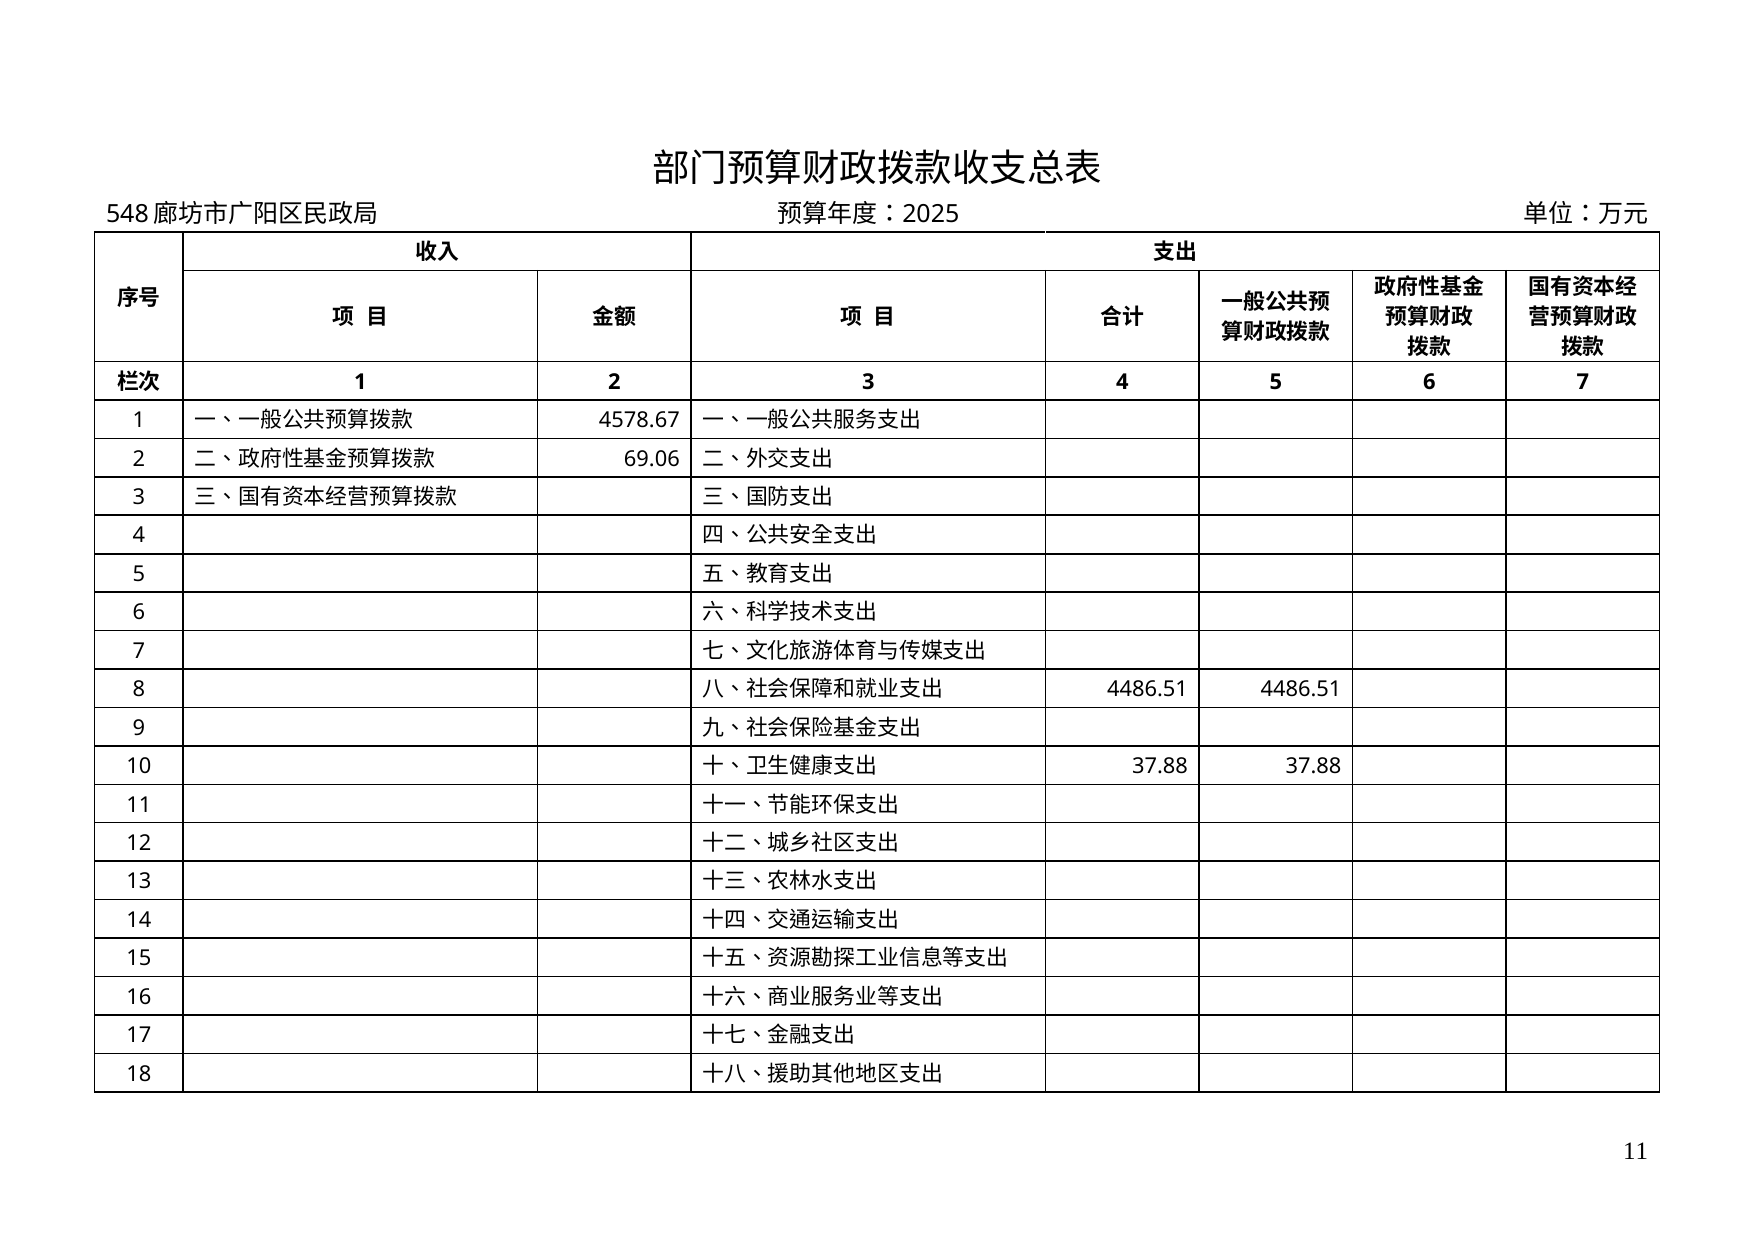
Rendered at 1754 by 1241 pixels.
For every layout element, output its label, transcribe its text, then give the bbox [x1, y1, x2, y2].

table_cell [1507, 631, 1659, 668]
table_cell 国有资本经营预算财政拨款 [1507, 271, 1659, 361]
table_cell [1507, 1054, 1659, 1091]
table_cell 七、文化旅游体育与传媒支出 [692, 631, 1045, 668]
table_cell [1200, 823, 1352, 860]
table_cell 37.88 [1200, 747, 1352, 783]
table_cell [1507, 708, 1659, 745]
table_cell [1046, 708, 1198, 745]
table_cell [538, 785, 690, 822]
table_cell [538, 670, 690, 707]
table_cell 九、社会保险基金支出 [692, 708, 1045, 745]
table_cell [1046, 1016, 1198, 1052]
table_cell [538, 1054, 690, 1091]
table_cell [184, 823, 537, 860]
table_cell [1507, 785, 1659, 822]
table_cell 一般公共预算财政拨款 [1200, 271, 1352, 361]
table_cell [538, 862, 690, 899]
table_cell [1507, 747, 1659, 783]
table_cell 4486.51 [1046, 670, 1198, 707]
table_cell [1353, 516, 1505, 553]
table_cell [1353, 900, 1505, 937]
table_cell [1046, 939, 1198, 976]
table_cell [1200, 478, 1352, 514]
table_cell 5 [1200, 362, 1352, 399]
table_cell [1353, 1016, 1505, 1052]
table_cell [184, 593, 537, 630]
table_cell [538, 516, 690, 553]
table_cell [184, 939, 537, 976]
table_cell 金额 [538, 271, 690, 361]
table_cell 3 [692, 362, 1045, 399]
table_cell [1200, 516, 1352, 553]
table_cell [538, 823, 690, 860]
table_cell [1046, 478, 1198, 514]
table_cell [1200, 1054, 1352, 1091]
table_cell 一、一般公共服务支出 [692, 401, 1045, 437]
table_cell [1353, 977, 1505, 1014]
table_cell [184, 516, 537, 553]
table_cell [184, 785, 537, 822]
table_cell [1353, 823, 1505, 860]
table_cell 十二、城乡社区支出 [692, 823, 1045, 860]
table_cell 9 [95, 708, 182, 745]
table_cell [538, 747, 690, 783]
table_cell [538, 977, 690, 1014]
table_cell [538, 939, 690, 976]
table_cell 十、卫生健康支出 [692, 747, 1045, 783]
table_cell 69.06 [538, 439, 690, 476]
table_cell 13 [95, 862, 182, 899]
table_cell [1353, 401, 1505, 437]
table_cell 7 [95, 631, 182, 668]
table_cell 十八、援助其他地区支出 [692, 1054, 1045, 1091]
table_cell [1353, 439, 1505, 476]
table_cell 4486.51 [1200, 670, 1352, 707]
table_cell [1507, 516, 1659, 553]
table_cell [1200, 631, 1352, 668]
table_cell [1046, 631, 1198, 668]
table_cell 三、国防支出 [692, 478, 1045, 514]
table_cell [538, 555, 690, 591]
table_cell 3 [95, 478, 182, 514]
table_cell 16 [95, 977, 182, 1014]
table_cell 收入 [184, 233, 690, 270]
table_cell [184, 747, 537, 783]
table_cell 序号 [95, 233, 182, 361]
table_cell 15 [95, 939, 182, 976]
table_cell [1507, 593, 1659, 630]
table_cell 四、公共安全支出 [692, 516, 1045, 553]
table_cell [184, 670, 537, 707]
table_cell [184, 1054, 537, 1091]
table_cell [538, 1016, 690, 1052]
text 部门预算财政拨款收支总表 [106, 142, 1648, 193]
table_cell 六、科学技术支出 [692, 593, 1045, 630]
table_cell 4 [1046, 362, 1198, 399]
table_cell [1353, 670, 1505, 707]
table_cell [1200, 708, 1352, 745]
table_cell 7 [1507, 362, 1659, 399]
table_cell [1200, 593, 1352, 630]
table_cell [1353, 593, 1505, 630]
table_cell 17 [95, 1016, 182, 1052]
table_cell [1200, 1016, 1352, 1052]
table_cell [538, 593, 690, 630]
table_cell 十一、节能环保支出 [692, 785, 1045, 822]
table_cell [1046, 1054, 1198, 1091]
table_cell [1507, 977, 1659, 1014]
table_header 预算年度：2025 [692, 195, 1045, 231]
table_cell [1200, 977, 1352, 1014]
table_cell 10 [95, 747, 182, 783]
table_cell [1353, 631, 1505, 668]
table_cell [1353, 939, 1505, 976]
table_cell 18 [95, 1054, 182, 1091]
table_cell [1353, 862, 1505, 899]
table_cell 14 [95, 900, 182, 937]
table_cell [1046, 900, 1198, 937]
table_cell [1353, 708, 1505, 745]
table_cell 合计 [1046, 271, 1198, 361]
table_cell [1507, 401, 1659, 437]
table_cell [1046, 593, 1198, 630]
table_cell 4578.67 [538, 401, 690, 437]
table_cell 政府性基金预算财政 拨款 [1353, 271, 1505, 361]
table_cell [1507, 670, 1659, 707]
table_cell [1046, 977, 1198, 1014]
table_cell [1353, 555, 1505, 591]
table_cell 6 [1353, 362, 1505, 399]
table_cell 项 目 [692, 271, 1045, 361]
table_cell 支出 [692, 233, 1659, 270]
table_cell [184, 1016, 537, 1052]
table_cell 八、社会保障和就业支出 [692, 670, 1045, 707]
table_cell 三、国有资本经营预算拨款 [184, 478, 537, 514]
table_cell [1046, 401, 1198, 437]
table_cell [1353, 478, 1505, 514]
table_cell [1200, 900, 1352, 937]
table_cell [1046, 785, 1198, 822]
table_cell [1353, 1054, 1505, 1091]
table_cell 1 [95, 401, 182, 437]
table_cell 12 [95, 823, 182, 860]
table_cell [538, 478, 690, 514]
table_cell [1507, 555, 1659, 591]
table_cell 二、外交支出 [692, 439, 1045, 476]
table_cell [1507, 823, 1659, 860]
table_cell [1507, 900, 1659, 937]
table_cell [184, 631, 537, 668]
table_cell [538, 708, 690, 745]
table_cell 十五、资源勘探工业信息等支出 [692, 939, 1045, 976]
table_header 548廊坊市广阳区民政局 [95, 195, 690, 231]
table_cell [1200, 439, 1352, 476]
table_cell 栏次 [95, 362, 182, 399]
table_cell [1200, 401, 1352, 437]
table_cell 6 [95, 593, 182, 630]
table_cell [1200, 862, 1352, 899]
table_cell 十三、农林水支出 [692, 862, 1045, 899]
table_cell [1046, 516, 1198, 553]
table_cell [538, 631, 690, 668]
table_cell 一、一般公共预算拨款 [184, 401, 537, 437]
table_cell [1353, 785, 1505, 822]
table_cell [1200, 785, 1352, 822]
table_cell 十七、金融支出 [692, 1016, 1045, 1052]
table_cell 五、教育支出 [692, 555, 1045, 591]
table_cell [1507, 478, 1659, 514]
table_cell [1200, 939, 1352, 976]
table_cell [1507, 439, 1659, 476]
table_cell 项 目 [184, 271, 537, 361]
table_cell 十四、交通运输支出 [692, 900, 1045, 937]
table_cell 4 [95, 516, 182, 553]
table_header 单位：万元 [1046, 195, 1659, 231]
table_cell [1507, 1016, 1659, 1052]
table_cell 二、政府性基金预算拨款 [184, 439, 537, 476]
table_cell [184, 900, 537, 937]
table_cell [1046, 862, 1198, 899]
table_cell 2 [538, 362, 690, 399]
table_cell 2 [95, 439, 182, 476]
table_cell [184, 708, 537, 745]
table_cell [1200, 555, 1352, 591]
table_cell 1 [184, 362, 537, 399]
table_cell 8 [95, 670, 182, 707]
table_cell 11 [95, 785, 182, 822]
table_cell 十六、商业服务业等支出 [692, 977, 1045, 1014]
table_cell 37.88 [1046, 747, 1198, 783]
table_cell [1507, 939, 1659, 976]
table_cell [1507, 862, 1659, 899]
table_cell [1046, 439, 1198, 476]
table_cell [1046, 555, 1198, 591]
table_cell [538, 900, 690, 937]
table_cell [184, 862, 537, 899]
table_cell 5 [95, 555, 182, 591]
table_cell [1046, 823, 1198, 860]
table_cell [1353, 747, 1505, 783]
table_cell [184, 977, 537, 1014]
table_cell [184, 555, 537, 591]
